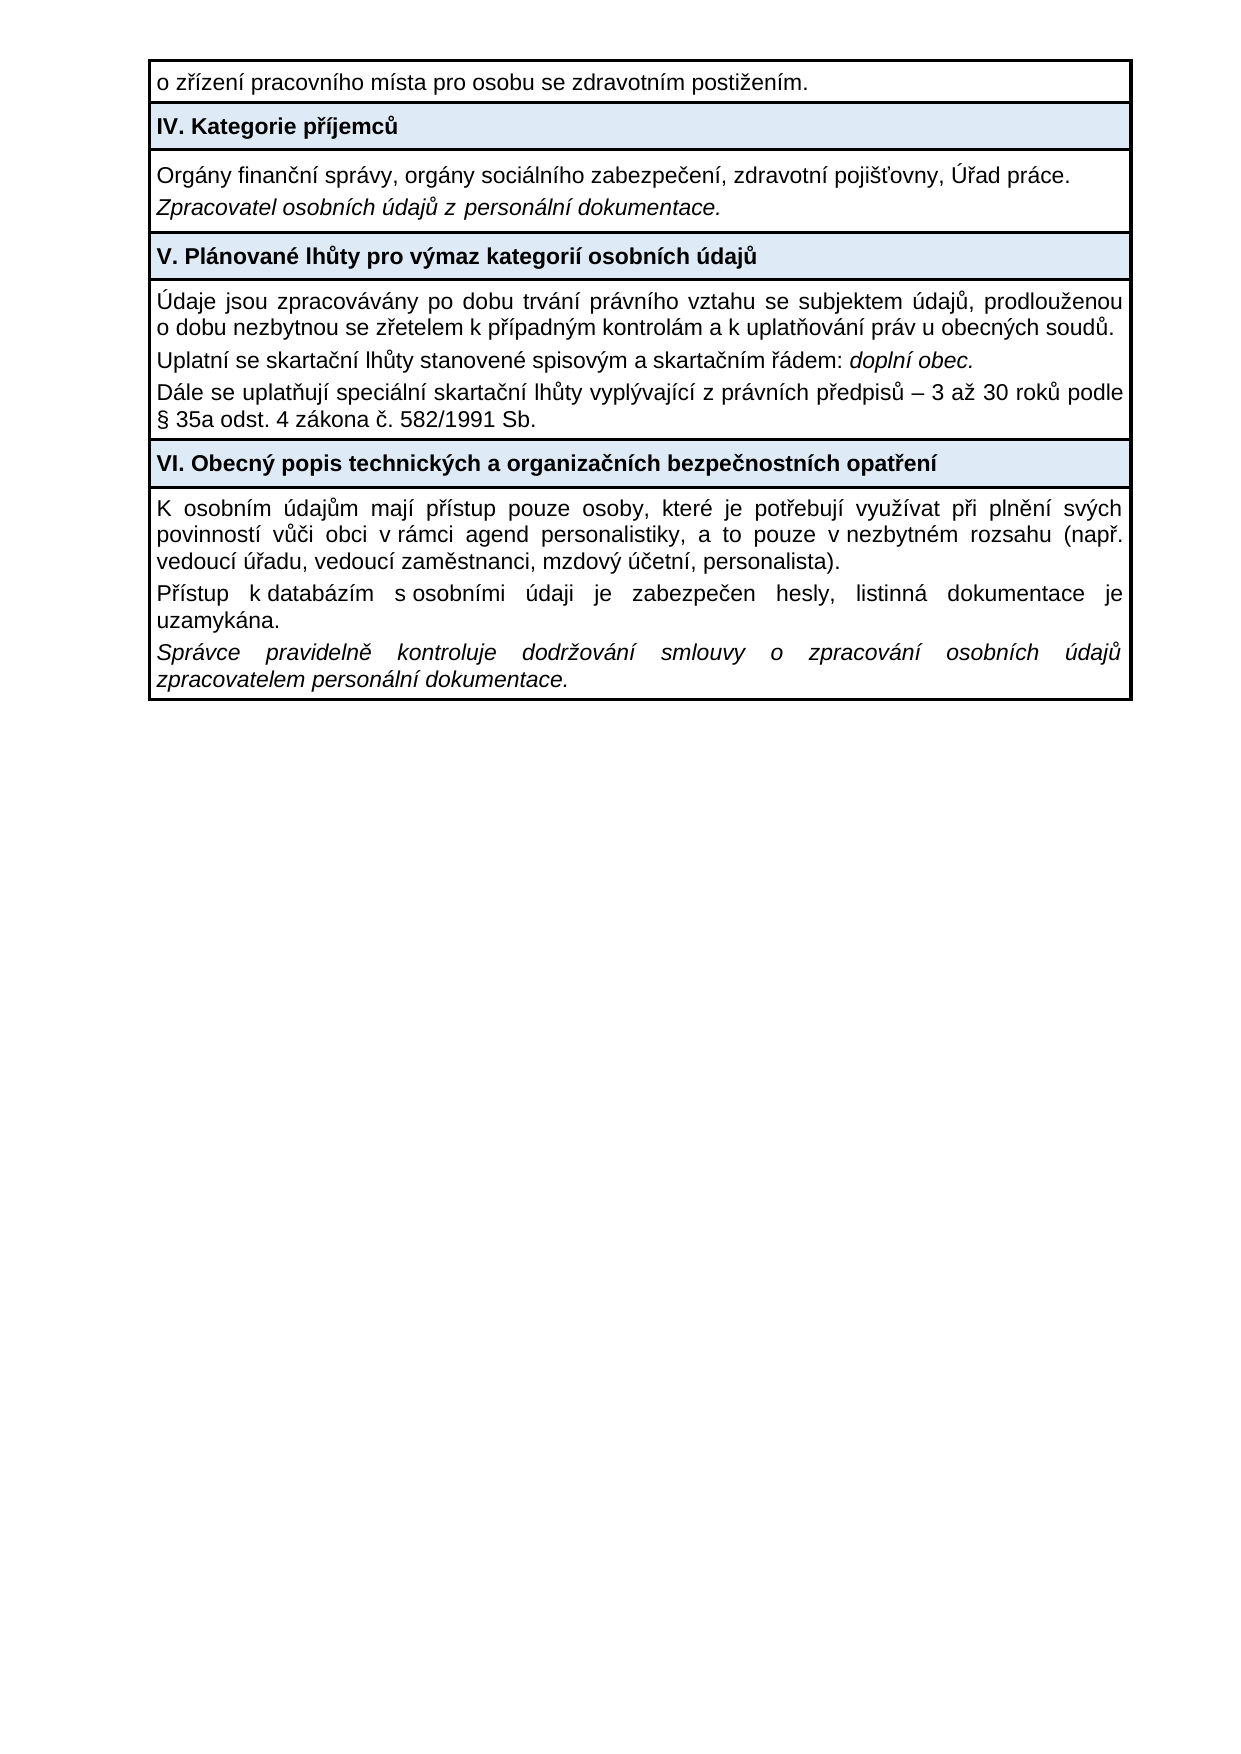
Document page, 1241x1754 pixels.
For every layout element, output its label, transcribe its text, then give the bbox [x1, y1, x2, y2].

table_cell Údaje jsou zpracovávány po dobu trvání právního vztahu se subjektem údajů, prodlouženou o dobu nezbytnou se zřetelem k případným kontrolám a k uplatňování práv u obecných soudů. Uplatní se skartační lhůty stanovené spisovým a skartačním řádem: doplní obec. Dále se uplatňují speciální skartační lhůty vyplývající z právních předpisů – 3 až 30 roků podle § 35a odst. 4 zákona č. 582/1991 Sb. [151, 281, 1129, 438]
table_cell IV. Kategorie příjemců [151, 104, 1129, 148]
table_cell VI. Obecný popis technických a organizačních bezpečnostních opatření [151, 441, 1129, 486]
table_cell K osobním údajům mají přístup pouze osoby, které je potřebují využívat při plnění svých povinností vůči obci v rámci agend personalistiky, a to pouze v nezbytném rozsahu (např. vedoucí úřadu, vedoucí zaměstnanci, mzdový účetní, personalista). Přístup k databázím s osobními údaji je zabezpečen hesly, listinná dokumentace je uzamykána. Správce pravidelně kontroluje dodržování smlouvy o zpracování osobních údajů zpracovatelem personální dokumentace. [151, 489, 1129, 698]
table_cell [151, 62, 1129, 101]
table_cell Orgány finanční správy, orgány sociálního zabezpečení, zdravotní pojišťovny, Úřad práce. Zpracovatel osobních údajů z personální dokumentace. [151, 151, 1129, 231]
table_cell V. Plánované lhůty pro výmaz kategorií osobních údajů [151, 234, 1129, 278]
